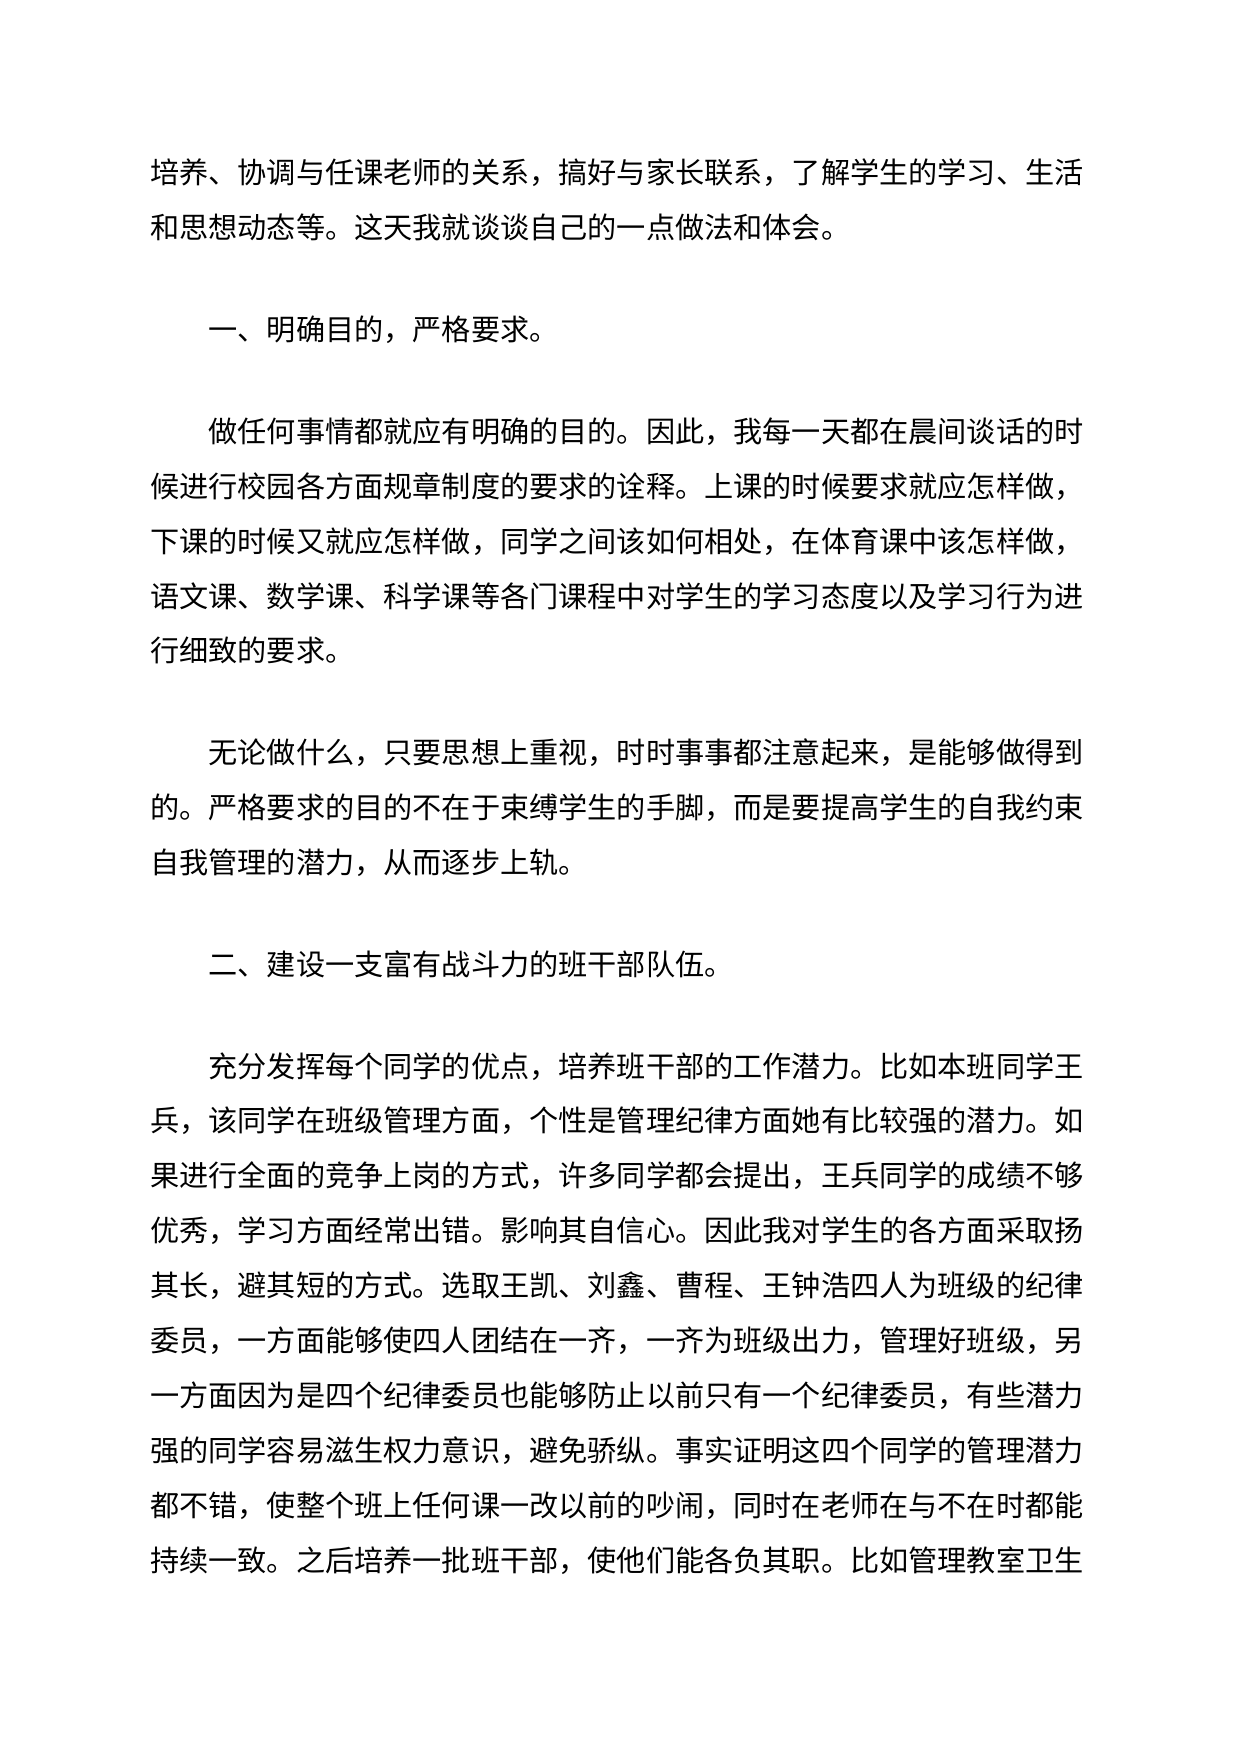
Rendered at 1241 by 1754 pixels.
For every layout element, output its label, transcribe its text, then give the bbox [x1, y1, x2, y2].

text 无论做什么，只要思想上重视，时时事事都注意起来，是能够做得到的。严格要求的目的不在于束缚学生的手脚，而是要提高学生的自我约束自我管理的潜力，从而逐步上轨。 [150, 730, 1090, 882]
text 二、建设一支富有战斗力的班干部队伍。 [150, 941, 1090, 984]
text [150, 150, 1090, 247]
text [150, 1043, 1090, 1579]
text 一、明确目的，严格要求。 [150, 307, 1090, 349]
text 做任何事情都就应有明确的目的。因此，我每一天都在晨间谈话的时候进行校园各方面规章制度的要求的诠释。上课的时候要求就应怎样做，下课的时候又就应怎样做，同学之间该如何相处，在体育课中该怎样做，语文课、数学课、科学课等各门课程中对学生的学习态度以及学习行为进行细致的要求。 [150, 408, 1090, 670]
